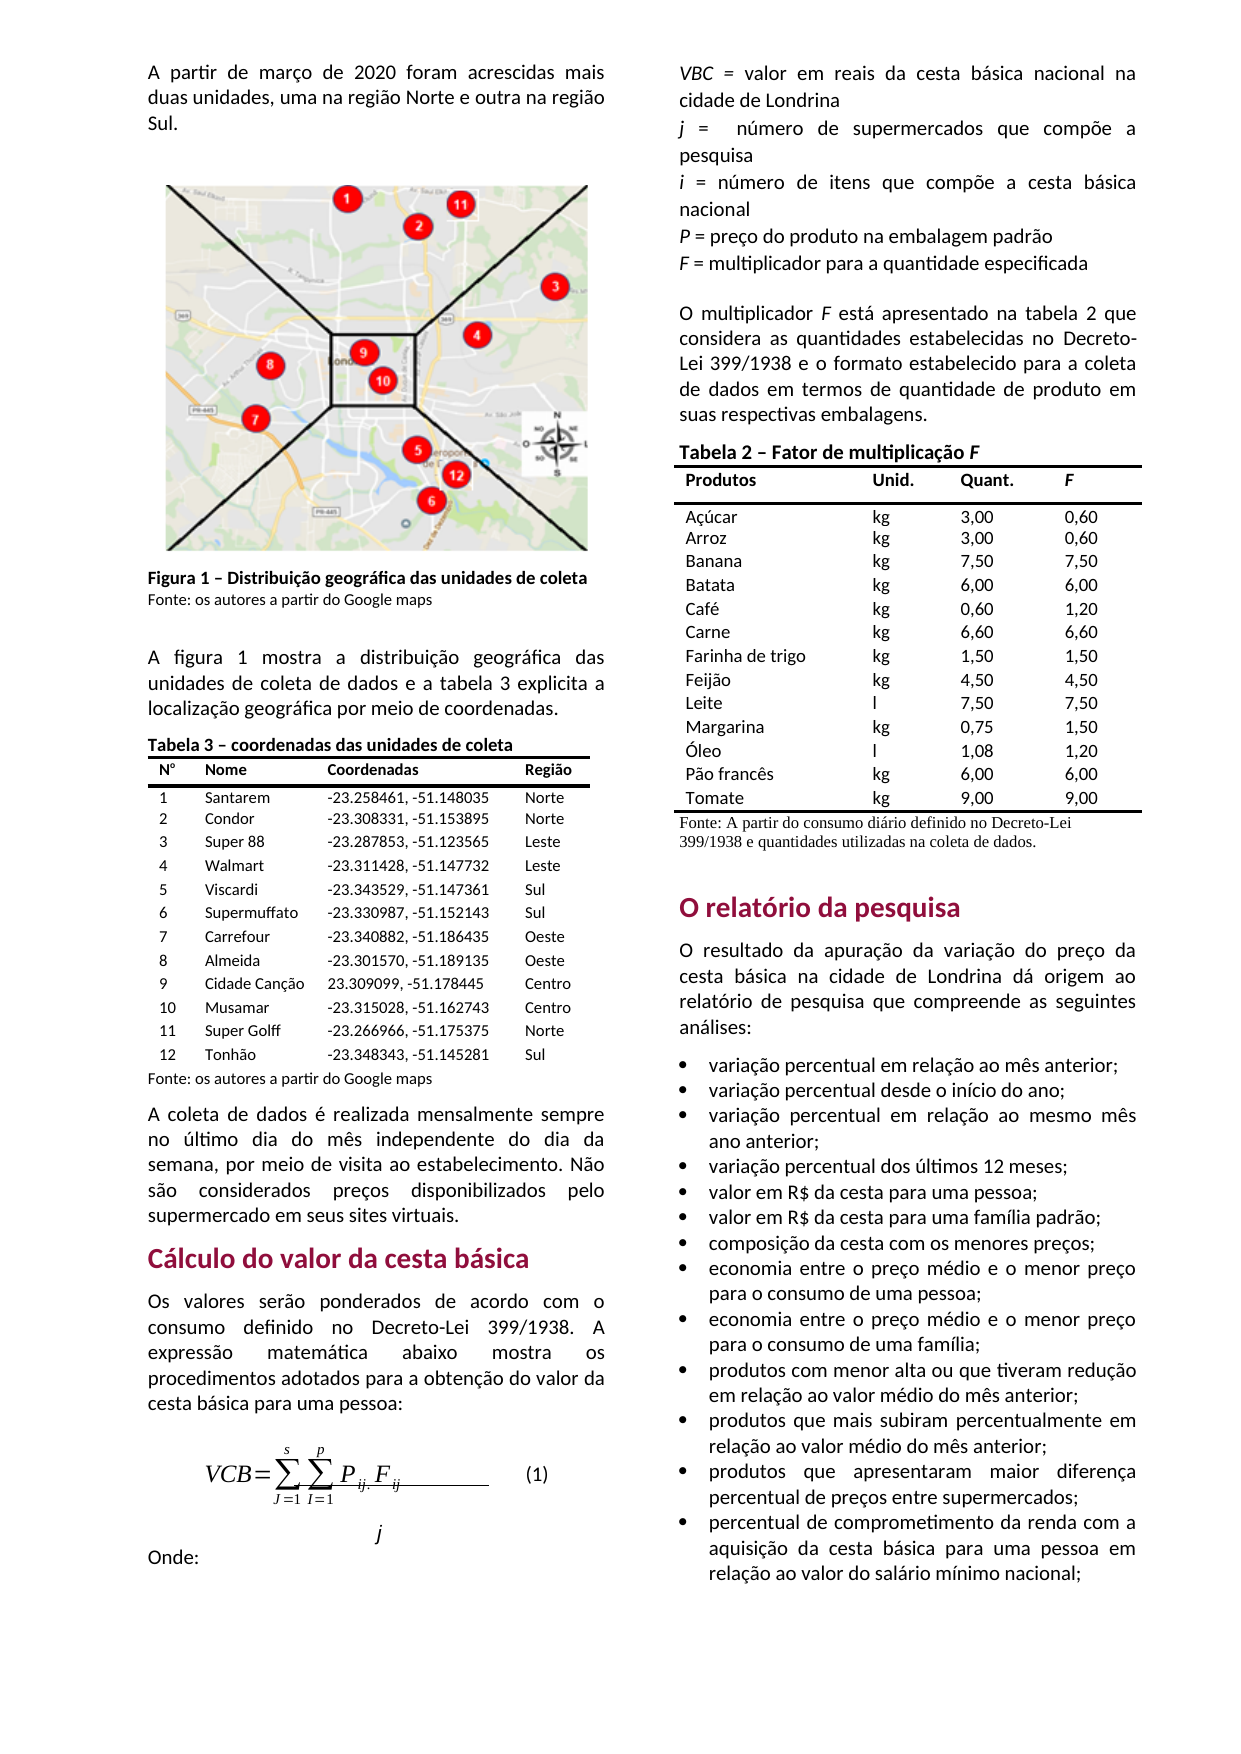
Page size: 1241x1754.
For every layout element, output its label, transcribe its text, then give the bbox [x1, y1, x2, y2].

table_cell 11 [148, 1021, 193, 1044]
text Figura 1 – Distribuição geográfica das unidades de coleta [148, 566, 605, 589]
table_cell 0,75 [949, 715, 1053, 739]
list economia entre o preço médio e o menor preço para o consumo de uma pessoa; [679, 1255, 1137, 1306]
table_cell 3,00 [949, 526, 1053, 549]
picture [165, 185, 588, 554]
text j = número de supermercados que compõe a pesquisa [679, 113, 1137, 167]
text Tabela 2 – Fator de multiplicação F [679, 439, 1137, 465]
table_cell Leste [514, 832, 590, 855]
table_cell 6 [148, 903, 193, 926]
table_cell Musamar [194, 997, 316, 1021]
table_cell 1,20 [1053, 739, 1142, 762]
table_cell Cidade Canção [194, 974, 316, 997]
table_cell kg [861, 644, 949, 668]
table_cell 7,50 [949, 550, 1053, 573]
text i = número de itens que compõe a cesta básica nacional [679, 167, 1137, 222]
table_cell 0,60 [949, 597, 1053, 621]
text VBC = valor em reais da cesta básica nacional na cidade de Londrina [679, 59, 1137, 113]
table_cell -23.311428, -51.147732 [316, 855, 514, 879]
table_cell 6,00 [949, 763, 1053, 786]
text P = preço do produto na embalagem padrão [679, 222, 1137, 249]
table_cell 1,50 [1053, 715, 1142, 739]
table_cell 10 [148, 997, 193, 1021]
table_cell kg [861, 763, 949, 786]
table_cell Centro [514, 974, 590, 997]
table_header No [148, 759, 193, 784]
table_cell 4 [148, 855, 193, 879]
table_cell Açúcar [674, 505, 861, 526]
table_header Produtos [674, 468, 861, 502]
table_cell Leste [514, 855, 590, 879]
table_cell Óleo [674, 739, 861, 762]
table_header Nome [194, 759, 316, 784]
table_cell 6,60 [1053, 621, 1142, 644]
list variação percentual em relação ao mesmo mês ano anterior; [679, 1103, 1137, 1153]
table_cell Walmart [194, 855, 316, 879]
list produtos que mais subiram percentualmente em relação ao valor médio do mês anterior; [679, 1408, 1137, 1458]
text Onde: [148, 1544, 605, 1570]
table_cell kg [861, 668, 949, 691]
text Os valores serão ponderados de acordo com o consumo definido no Decreto-Lei 399/1938. A expressão matemática abaixo mostra os procedimentos adotados para a obtenção do valor da cesta básica para uma pessoa: [148, 1288, 605, 1416]
text O relatório da pesquisa [679, 889, 1137, 925]
table_cell Oeste [514, 926, 590, 950]
table_cell 12 [148, 1044, 193, 1068]
text Cálculo do valor da cesta básica [148, 1240, 605, 1276]
table_cell Super Golff [194, 1021, 316, 1044]
table_cell Farinha de trigo [674, 644, 861, 668]
list valor em R$ da cesta para uma pessoa; [679, 1179, 1137, 1204]
table_cell Norte [514, 788, 590, 808]
table_cell Oeste [514, 950, 590, 973]
table_header Unid. [861, 468, 949, 502]
table_cell 1,20 [1053, 597, 1142, 621]
table_cell Banana [674, 550, 861, 573]
table_cell kg [861, 597, 949, 621]
text O resultado da apuração da variação do preço da cesta básica na cidade de Londrina dá origem ao relatório de pesquisa que compreende as seguintes análises: [679, 938, 1137, 1039]
table_cell Almeida [194, 950, 316, 973]
table_cell 8 [148, 950, 193, 973]
table_cell -23.266966, -51.175375 [316, 1021, 514, 1044]
table_cell Sul [514, 903, 590, 926]
table_cell Carrefour [194, 926, 316, 950]
table_cell 23.309099, -51.178445 [316, 974, 514, 997]
table_cell Viscardi [194, 879, 316, 902]
table_cell 5 [148, 879, 193, 902]
list variação percentual desde o início do ano; [679, 1077, 1137, 1103]
table_cell Sul [514, 1044, 590, 1068]
table_cell 6,60 [949, 621, 1053, 644]
text Fonte: os autores a partir do Google maps [148, 1068, 605, 1088]
text (1) [148, 1441, 605, 1508]
text F = multiplicador para a quantidade especificada [679, 249, 1137, 276]
table_header F [1053, 468, 1142, 502]
table_cell -23.340882, -51.186435 [316, 926, 514, 950]
table_cell Condor [194, 808, 316, 832]
table_cell 2 [148, 808, 193, 832]
table_cell 6,00 [1053, 763, 1142, 786]
table_cell 6,00 [1053, 573, 1142, 597]
table_cell kg [861, 786, 949, 810]
table_cell 4,50 [1053, 668, 1142, 691]
table_cell 4,50 [949, 668, 1053, 691]
table_cell 3 [148, 832, 193, 855]
text A figura 1 mostra a distribuição geográfica das unidades de coleta de dados e a tabela 3 explicita a localização geográfica por meio de coordenadas. [148, 644, 605, 721]
table_cell Sul [514, 879, 590, 902]
table_cell -23.330987, -51.152143 [316, 903, 514, 926]
table_cell 6,00 [949, 573, 1053, 597]
table_cell -23.348343, -51.145281 [316, 1044, 514, 1068]
text O multiplicador F está apresentado na tabela 2 que considera as quantidades estabelecidas no Decreto-Lei 399/1938 e o formato estabelecido para a coleta de dados em termos de quantidade de produto em suas respectivas embalagens. [679, 300, 1137, 427]
list produtos com menor alta ou que tiveram redução em relação ao valor médio do mês anterior; [679, 1357, 1137, 1408]
table_cell kg [861, 573, 949, 597]
text A partir de março de 2020 foram acrescidas mais duas unidades, uma na região Norte e outra na região Sul. [148, 59, 605, 135]
table_cell Centro [514, 997, 590, 1021]
list valor em R$ da cesta para uma família padrão; [679, 1204, 1137, 1230]
table_cell -23.343529, -51.147361 [316, 879, 514, 902]
table_cell Pão francês [674, 763, 861, 786]
table_cell Feijão [674, 668, 861, 691]
table_cell kg [861, 505, 949, 526]
table_cell Tonhão [194, 1044, 316, 1068]
table_cell 7,50 [1053, 550, 1142, 573]
table_cell -23.258461, -51.148035 [316, 788, 514, 808]
table_cell 7,50 [949, 691, 1053, 715]
table_header Coordenadas [316, 759, 514, 784]
table_header Quant. [949, 468, 1053, 502]
table_cell 1,50 [1053, 644, 1142, 668]
text Fonte: A partir do consumo diário definido no Decreto-Lei 399/1938 e quantidades utilizadas na coleta de dados. [679, 813, 1137, 851]
table_cell 7 [148, 926, 193, 950]
table_cell l [861, 691, 949, 715]
list economia entre o preço médio e o menor preço para o consumo de uma família; [679, 1306, 1137, 1357]
text A coleta de dados é realizada mensalmente sempre no último dia do mês independente do dia da semana, por meio de visita ao estabelecimento. Não são considerados preços disponibilizados pelo supermercado em seus sites virtuais. [148, 1101, 605, 1228]
table_cell -23.287853, -51.123565 [316, 832, 514, 855]
table_cell 9 [148, 974, 193, 997]
table_cell 9,00 [1053, 786, 1142, 810]
table_cell -23.315028, -51.162743 [316, 997, 514, 1021]
table_cell kg [861, 550, 949, 573]
table_cell Margarina [674, 715, 861, 739]
table_cell 7,50 [1053, 691, 1142, 715]
table_cell kg [861, 526, 949, 549]
table_cell Supermuffato [194, 903, 316, 926]
table_cell Carne [674, 621, 861, 644]
table_cell Batata [674, 573, 861, 597]
table_cell Arroz [674, 526, 861, 549]
table_cell 1,08 [949, 739, 1053, 762]
table_cell 0,60 [1053, 526, 1142, 549]
text Fonte: os autores a partir do Google maps [148, 589, 605, 609]
table_cell -23.301570, -51.189135 [316, 950, 514, 973]
table_cell Norte [514, 808, 590, 832]
text j [148, 1520, 605, 1544]
table_cell kg [861, 621, 949, 644]
table_cell Norte [514, 1021, 590, 1044]
list produtos que apresentaram maior diferença percentual de preços entre supermercados; [679, 1458, 1137, 1509]
table_cell Tomate [674, 786, 861, 810]
table_cell 9,00 [949, 786, 1053, 810]
list percentual de comprometimento da renda com a aquisição da cesta básica para uma pessoa em relação ao valor do salário mínimo nacional; [679, 1509, 1137, 1586]
table_cell -23.308331, -51.153895 [316, 808, 514, 832]
list variação percentual em relação ao mês anterior; [679, 1052, 1137, 1077]
table_cell Leite [674, 691, 861, 715]
table_cell l [861, 739, 949, 762]
list composição da cesta com os menores preços; [679, 1230, 1137, 1255]
text Tabela 3 – coordenadas das unidades de coleta [148, 733, 605, 756]
table_cell 1 [148, 788, 193, 808]
table_cell kg [861, 715, 949, 739]
table_cell Santarem [194, 788, 316, 808]
table_cell 0,60 [1053, 505, 1142, 526]
table_header Região [514, 759, 590, 784]
table_cell 3,00 [949, 505, 1053, 526]
table_cell Super 88 [194, 832, 316, 855]
table_cell 1,50 [949, 644, 1053, 668]
list variação percentual dos últimos 12 meses; [679, 1153, 1137, 1179]
table_cell Café [674, 597, 861, 621]
